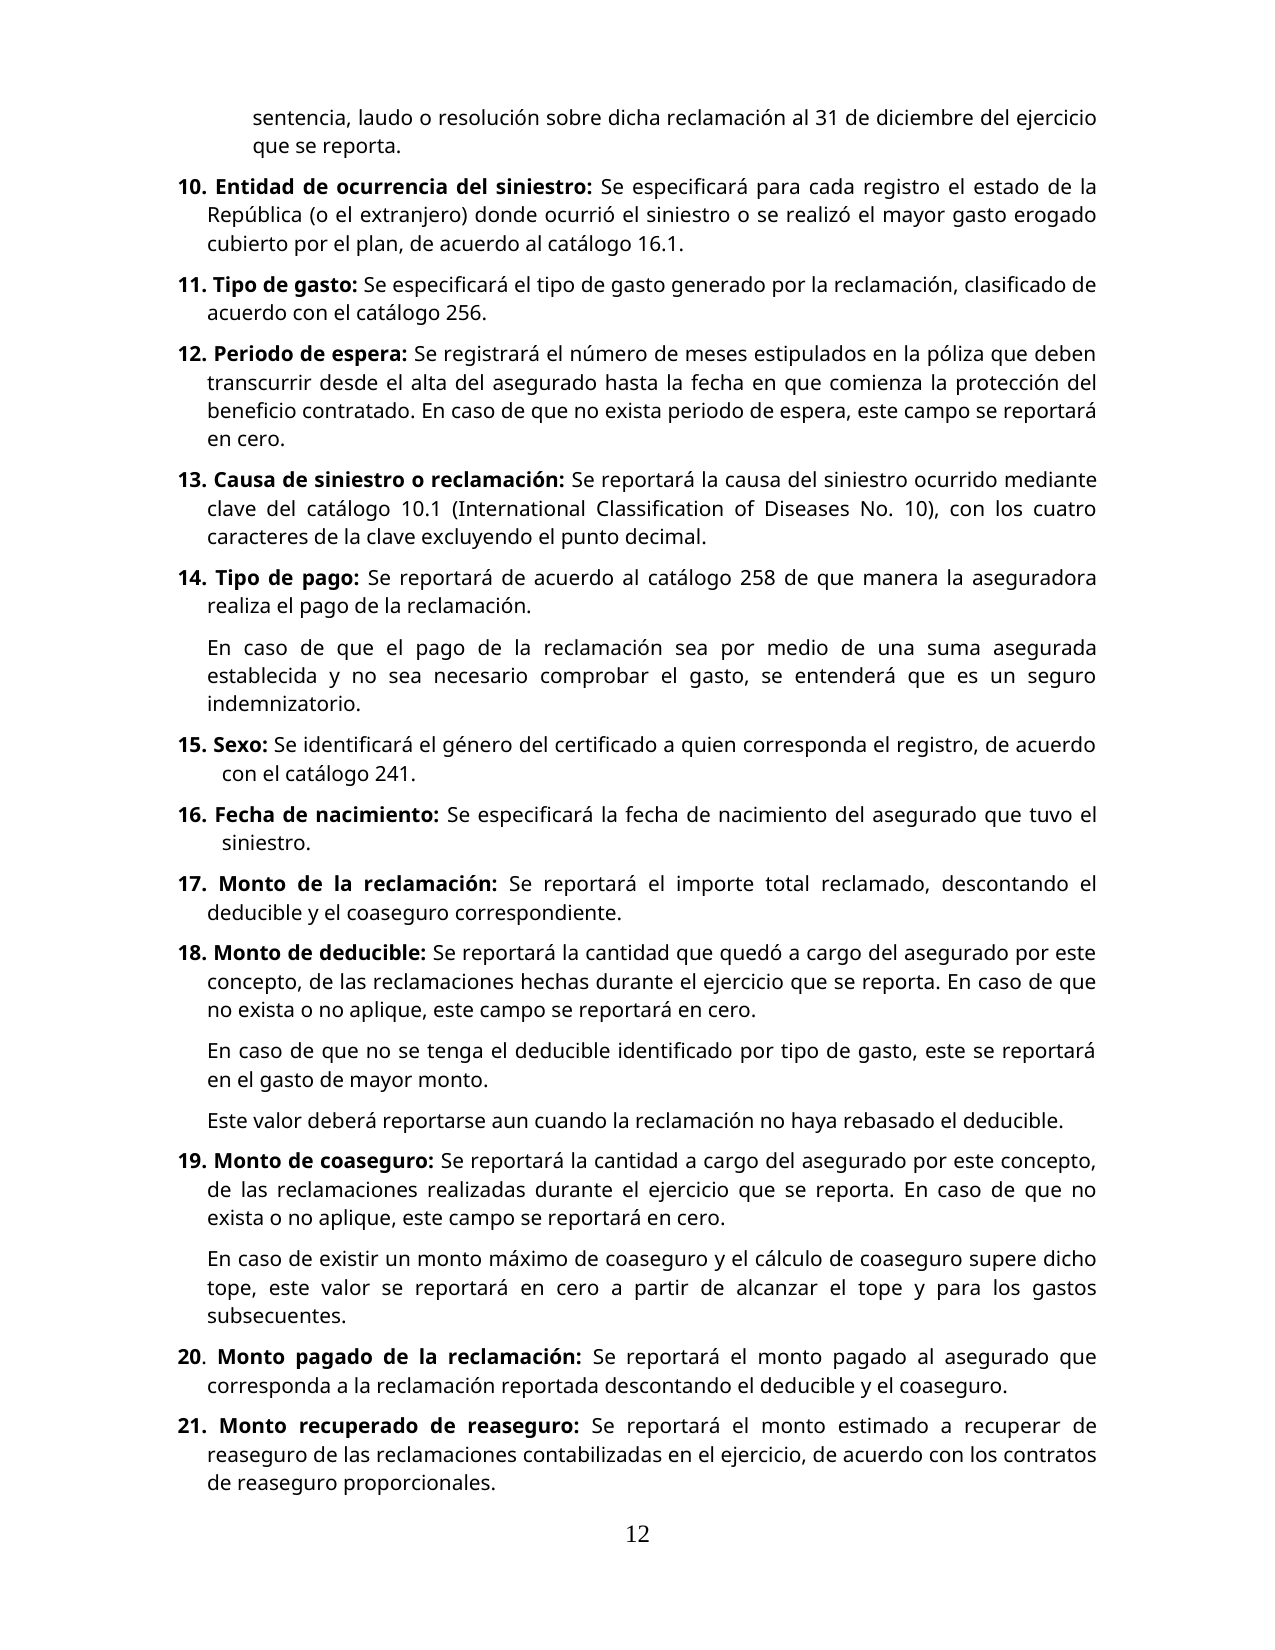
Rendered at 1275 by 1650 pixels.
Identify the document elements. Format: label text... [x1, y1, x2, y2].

text 20. Monto pagado de la reclamación: Se reportará el monto pagado al asegurado que corresponda a la reclamación reportada descontando el deducible y el coaseguro. [177, 1342, 1098, 1399]
text 17. Monto de la reclamación: Se reportará el importe total reclamado, descontando el deducible y el coaseguro correspondiente. [177, 869, 1098, 926]
text 16. Fecha de nacimiento: Se especificará la fecha de nacimiento del asegurado que tuvo el siniestro. [177, 800, 1098, 857]
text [207, 103, 1098, 159]
text 14. Tipo de pago: Se reportará de acuerdo al catálogo 258 de que manera la aseguradora realiza el pago de la reclamación. [177, 563, 1098, 620]
text En caso de que el pago de la reclamación sea por medio de una suma asegurada establecida y no sea necesario comprobar el gasto, se entenderá que es un seguro indemnizatorio. [207, 633, 1098, 718]
text 10. Entidad de ocurrencia del siniestro: Se especificará para cada registro el estado de la República (o el extranjero) donde ocurrió el siniestro o se realizó el mayor gasto erogado cubierto por el plan, de acuerdo al catálogo 16.1. [177, 172, 1098, 257]
text 21. Monto recuperado de reaseguro: Se reportará el monto estimado a recuperar de reaseguro de las reclamaciones contabilizadas en el ejercicio, de acuerdo con los contratos de reaseguro proporcionales. [177, 1412, 1098, 1497]
text 19. Monto de coaseguro: Se reportará la cantidad a cargo del asegurado por este concepto, de las reclamaciones realizadas durante el ejercicio que se reporta. En caso de que no exista o no aplique, este campo se reportará en cero. [177, 1147, 1098, 1232]
text Este valor deberá reportarse aun cuando la reclamación no haya rebasado el deducible. [207, 1106, 1098, 1134]
text En caso de existir un monto máximo de coaseguro y el cálculo de coaseguro supere dicho tope, este valor se reportará en cero a partir de alcanzar el tope y para los gastos subsecuentes. [207, 1244, 1098, 1330]
text 18. Monto de deducible: Se reportará la cantidad que quedó a cargo del asegurado por este concepto, de las reclamaciones hechas durante el ejercicio que se reporta. En caso de que no exista o no aplique, este campo se reportará en cero. [177, 938, 1098, 1024]
text 15. Sexo: Se identificará el género del certificado a quien corresponda el registro, de acuerdo con el catálogo 241. [177, 730, 1098, 787]
text 13. Causa de siniestro o reclamación: Se reportará la causa del siniestro ocurrido mediante clave del catálogo 10.1 (International Classification of Diseases No. 10), con los cuatro caracteres de la clave excluyendo el punto decimal. [177, 465, 1098, 551]
text En caso de que no se tenga el deducible identificado por tipo de gasto, este se reportará en el gasto de mayor monto. [207, 1036, 1098, 1093]
text 11. Tipo de gasto: Se especificará el tipo de gasto generado por la reclamación, clasificado de acuerdo con el catálogo 256. [177, 270, 1098, 327]
text 12. Periodo de espera: Se registrará el número de meses estipulados en la póliza que deben transcurrir desde el alta del asegurado hasta la fecha en que comienza la protección del beneficio contratado. En caso de que no exista periodo de espera, este campo se reportará en cero. [177, 339, 1098, 453]
